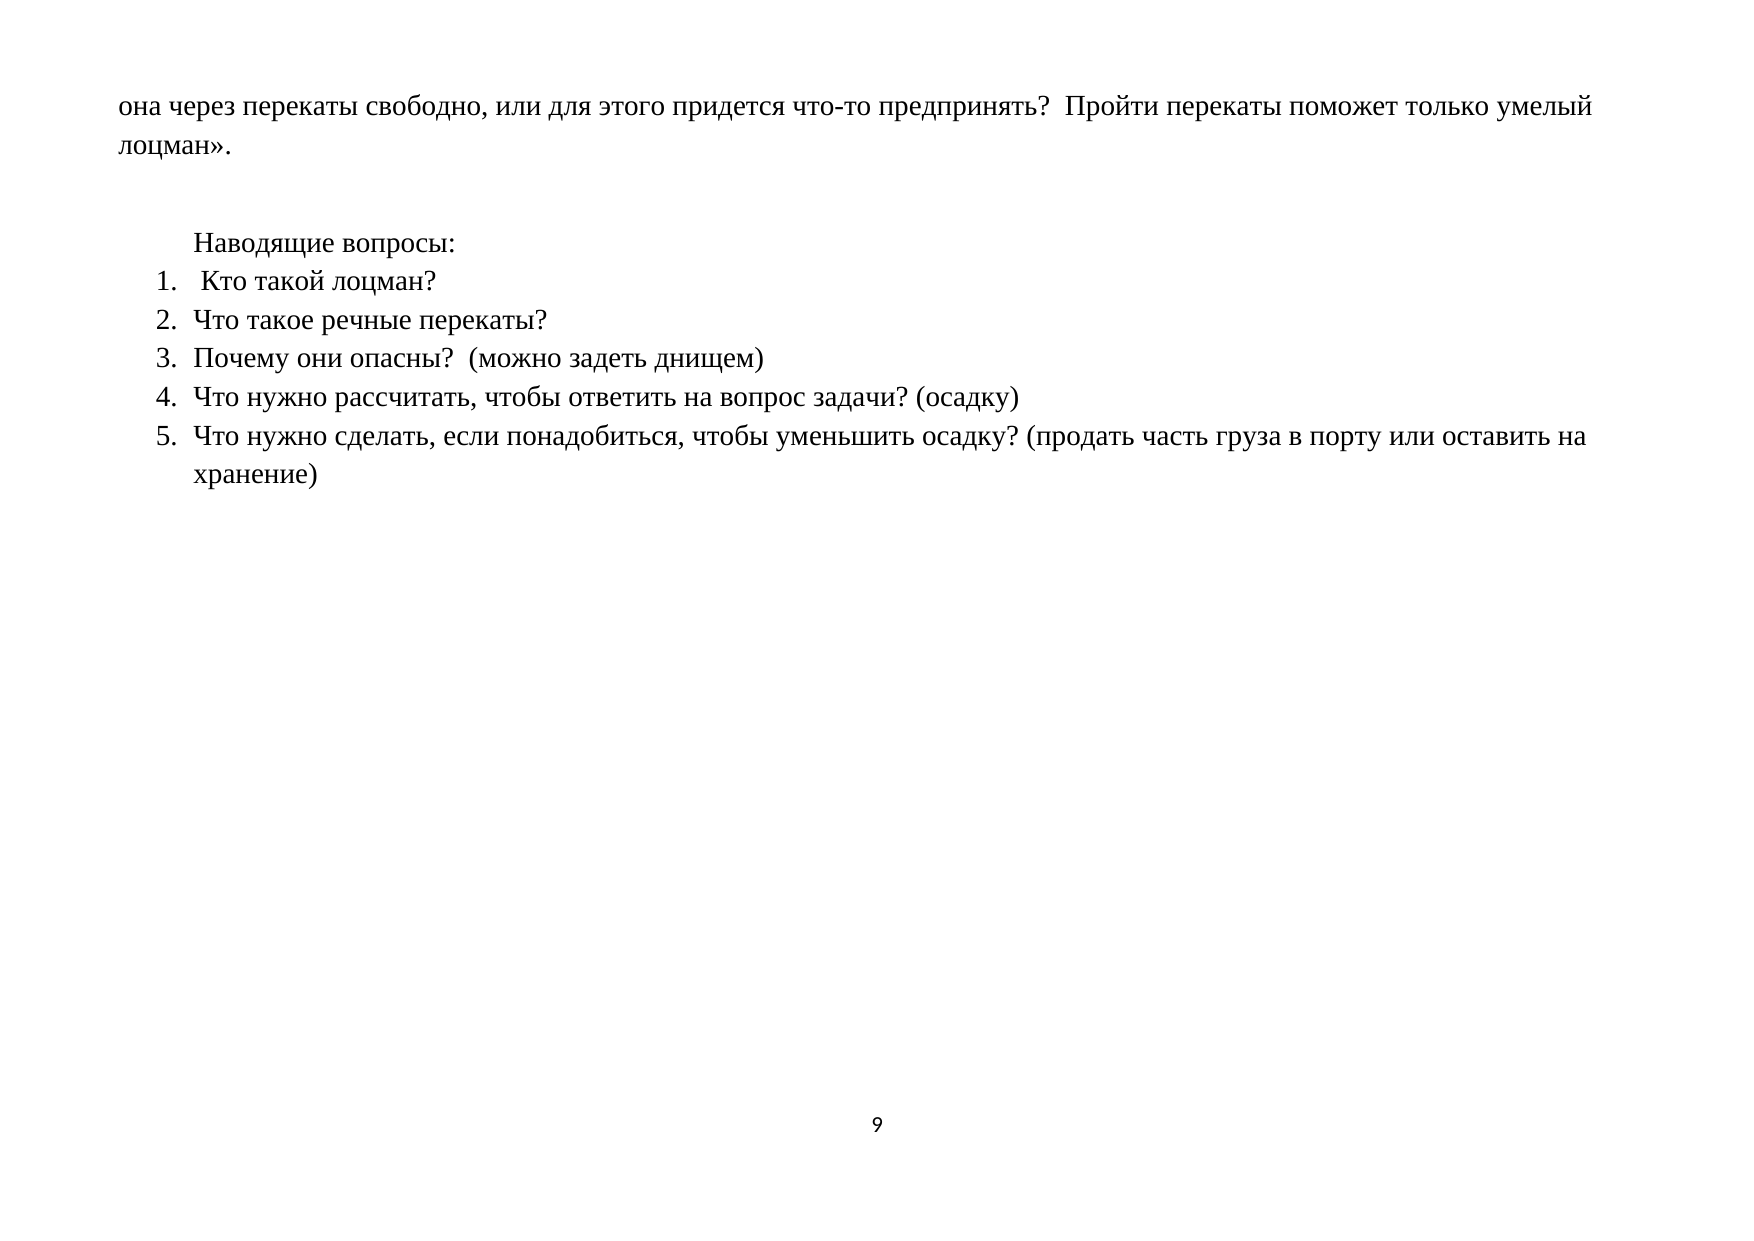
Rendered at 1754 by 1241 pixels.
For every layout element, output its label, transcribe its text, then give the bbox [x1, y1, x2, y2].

list Наводящие вопросы: [193, 225, 1636, 258]
list Почему они опасны? (можно задеть днищем) [156, 341, 1636, 374]
list Кто такой лоцман? [156, 263, 1636, 297]
list Что нужно рассчитать, чтобы ответить на вопрос задачи? (осадку) [156, 379, 1636, 413]
list Что такое речные перекаты? [156, 302, 1636, 336]
list Что нужно сделать, если понадобиться, чтобы уменьшить осадку? (продать часть груза в порту или оставить на хранение) [156, 418, 1636, 490]
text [118, 88, 1636, 161]
